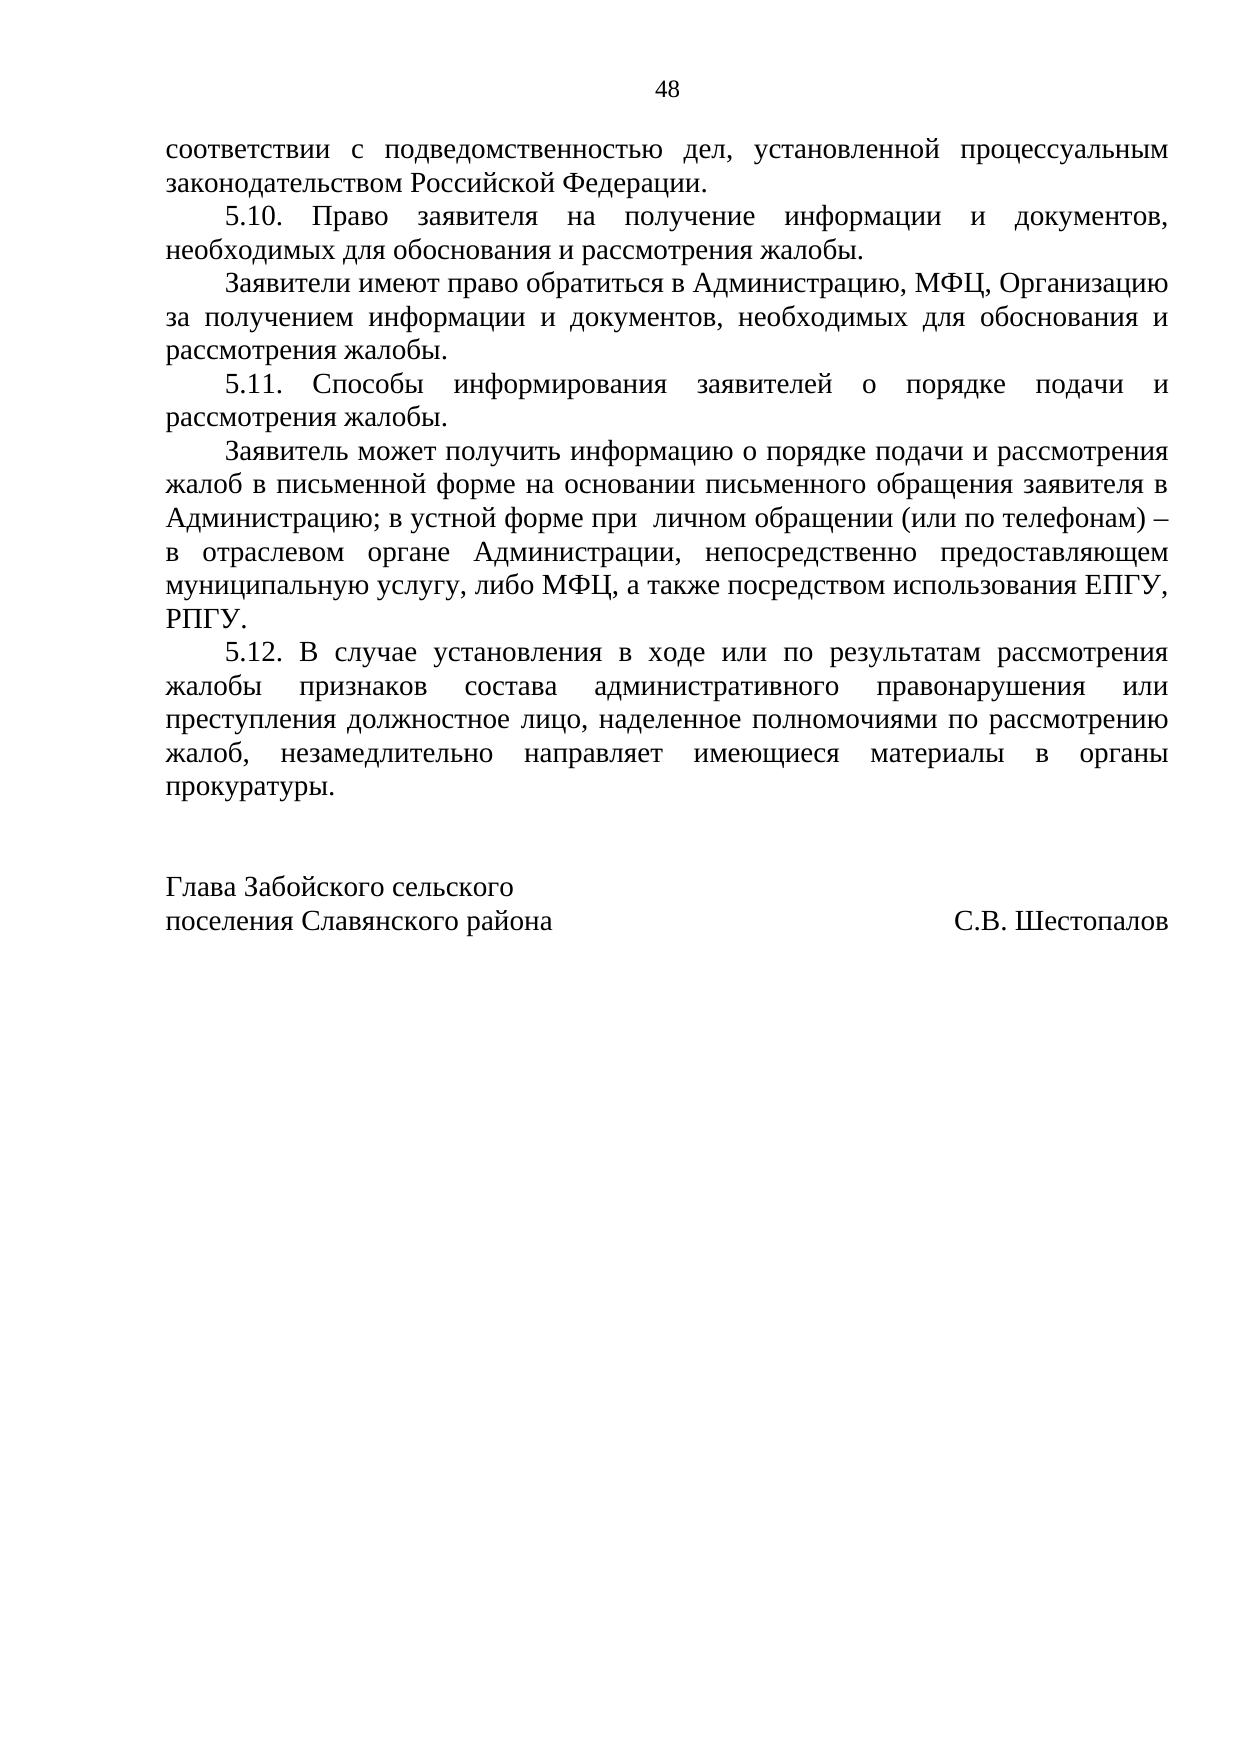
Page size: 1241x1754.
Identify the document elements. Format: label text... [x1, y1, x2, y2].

text Глава Забойского сельского [165, 869, 1169, 903]
text 5.11. Способы информирования заявителей о порядке подачи и рассмотрения жалобы. [165, 366, 1169, 433]
text Заявитель может получить информацию о порядке подачи и рассмотрения жалоб в письменной форме на основании письменного обращения заявителя в Администрацию; в устной форме при личном обращении (или по телефонам) – в отраслевом органе Администрации, непосредственно предоставляющем муниципальную услугу, либо МФЦ, а также посредством использования ЕПГУ, РПГУ. [165, 433, 1169, 634]
text 5.12. В случае установления в ходе или по результатам рассмотрения жалобы признаков состава административного правонарушения или преступления должностное лицо, наделенное полномочиями по рассмотрению жалоб, незамедлительно направляет имеющиеся материалы в органы прокуратуры. [165, 634, 1169, 802]
text Заявители имеют право обратиться в Администрацию, МФЦ, Организацию за получением информации и документов, необходимых для обоснования и рассмотрения жалобы. [165, 265, 1169, 366]
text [165, 131, 1169, 198]
text 5.10. Право заявителя на получение информации и документов, необходимых для обоснования и рассмотрения жалобы. [165, 198, 1169, 265]
text поселения Славянского района С.В. Шестопалов [165, 903, 1169, 936]
